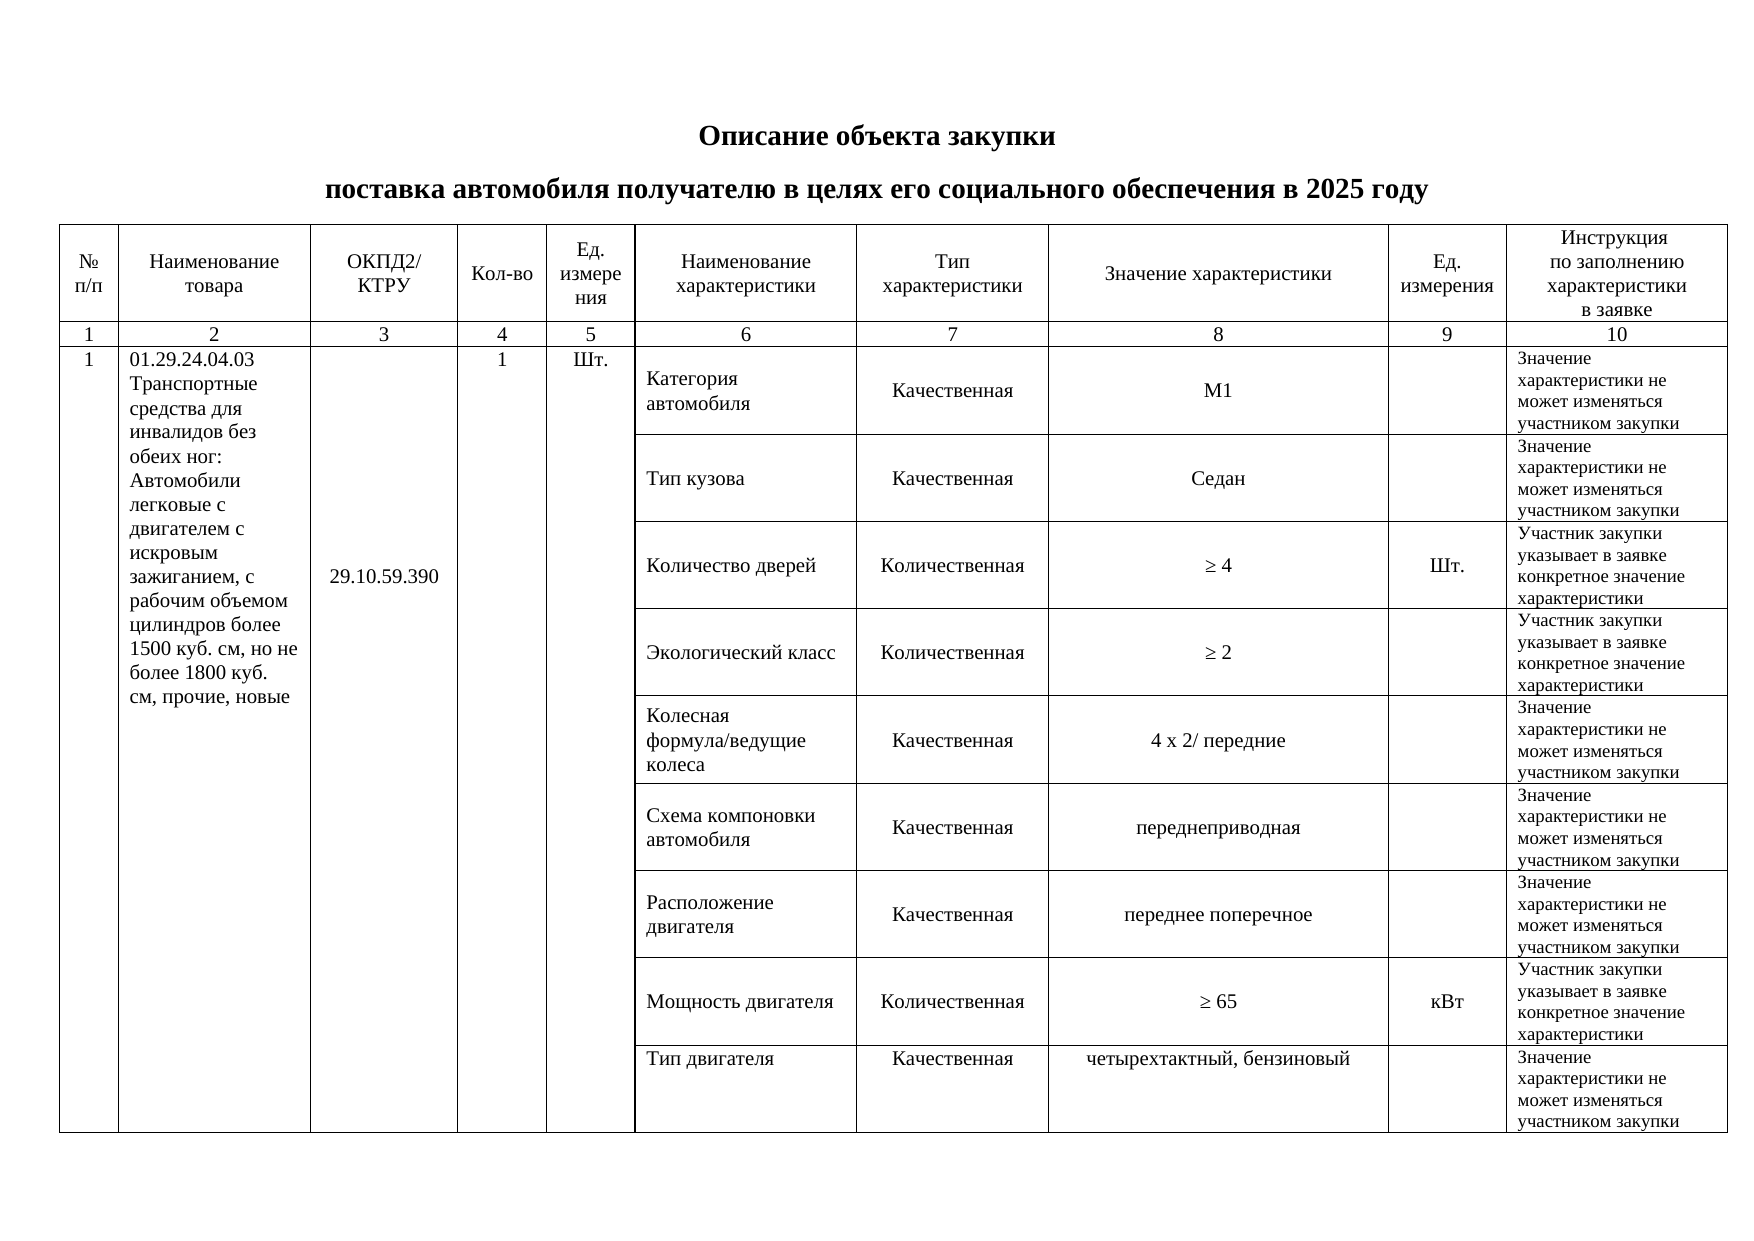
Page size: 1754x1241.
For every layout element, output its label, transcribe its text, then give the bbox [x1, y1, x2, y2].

table_cell Качественная [857, 784, 1048, 870]
table_cell М1 [1049, 347, 1388, 433]
table_cell Качественная [857, 696, 1048, 783]
table_cell Значение характеристики не может изменяться участником закупки [1507, 784, 1727, 870]
table_header Ед. измерения [1389, 225, 1506, 321]
table_cell 9 [1389, 322, 1506, 346]
table_cell 4 x 2/ передние [1049, 696, 1388, 783]
table_cell [1389, 784, 1506, 870]
table_header Тип характеристики [857, 225, 1048, 321]
table_cell 6 [636, 322, 856, 346]
table_cell Значение характеристики не может изменяться участником закупки [1507, 696, 1727, 783]
table_cell 1 [458, 347, 546, 1132]
table_cell Значение характеристики не может изменяться участником закупки [1507, 435, 1727, 521]
table_cell Шт. [547, 347, 634, 1132]
table_cell 2 [119, 322, 310, 346]
table_header Наименование характеристики [636, 225, 856, 321]
table_header ОКПД2/ КТРУ [311, 225, 457, 321]
table_cell Схема компоновки автомобиля [636, 784, 856, 870]
table_cell [1389, 696, 1506, 783]
table_cell 01.29.24.04.03 Транспортные средства для инвалидов без обеих ног: Автомобили легковые с двигателем с искровым зажиганием, с рабочим объемом цилиндров более 1500 куб. см, но не более 1800 куб. см, прочие, новые [119, 347, 310, 1132]
table_cell Тип двигателя [636, 1046, 856, 1132]
table_cell 65 [1049, 958, 1388, 1044]
table_cell Участник закупки указывает в заявке конкретное значение характеристики [1507, 609, 1727, 695]
table_cell четырехтактный, бензиновый [1049, 1046, 1388, 1132]
table_cell Категория автомобиля [636, 347, 856, 433]
table_cell Количественная [857, 958, 1048, 1044]
table_cell Значение характеристики не может изменяться участником закупки [1507, 871, 1727, 957]
table_header Наименование товара [119, 225, 310, 321]
table_cell Количество дверей [636, 522, 856, 608]
table_cell 3 [311, 322, 457, 346]
table_cell Качественная [857, 871, 1048, 957]
text поставка автомобиля получателю в целях его социального обеспечения в 2025 году [118, 171, 1636, 204]
table_cell переднее поперечное [1049, 871, 1388, 957]
table_cell Участник закупки указывает в заявке конкретное значение характеристики [1507, 522, 1727, 608]
table_cell 7 [857, 322, 1048, 346]
table_cell [1389, 609, 1506, 695]
table_cell Тип кузова [636, 435, 856, 521]
table_cell [1389, 871, 1506, 957]
table_cell переднеприводная [1049, 784, 1388, 870]
table_cell Мощность двигателя [636, 958, 856, 1044]
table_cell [1507, 1046, 1727, 1132]
table_cell 5 [547, 322, 634, 346]
table_cell Качественная [857, 1046, 1048, 1132]
table_cell Седан [1049, 435, 1388, 521]
table_cell [1389, 1046, 1506, 1132]
table_cell Колесная формула/ведущие колеса [636, 696, 856, 783]
table_cell [1389, 347, 1506, 433]
table_cell 2 [1049, 609, 1388, 695]
table_cell 8 [1049, 322, 1388, 346]
table_cell Расположение двигателя [636, 871, 856, 957]
table_cell Шт. [1389, 522, 1506, 608]
table_cell 4 [458, 322, 546, 346]
table_cell 10 [1507, 322, 1727, 346]
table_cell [1507, 958, 1727, 1044]
table_header Ед. измерения [547, 225, 634, 321]
table_cell кВт [1389, 958, 1506, 1044]
table_header Кол-во [458, 225, 546, 321]
table_header Инструкция по заполнению характеристики в заявке [1507, 225, 1727, 321]
table_cell Качественная [857, 435, 1048, 521]
table_cell Количественная [857, 522, 1048, 608]
table_cell 1 [60, 322, 118, 346]
table_cell 29.10.59.390 [311, 347, 457, 1132]
table_cell Качественная [857, 347, 1048, 433]
table_cell Количественная [857, 609, 1048, 695]
table_cell 1 [60, 347, 118, 1132]
table_cell [1389, 435, 1506, 521]
table_cell Экологический класс [636, 609, 856, 695]
table_header Значение характеристики [1049, 225, 1388, 321]
text Описание объекта закупки [118, 118, 1636, 152]
table_cell Значение характеристики не может изменяться участником закупки [1507, 347, 1727, 433]
table_header № п/п [60, 225, 118, 321]
table_cell 4 [1049, 522, 1388, 608]
